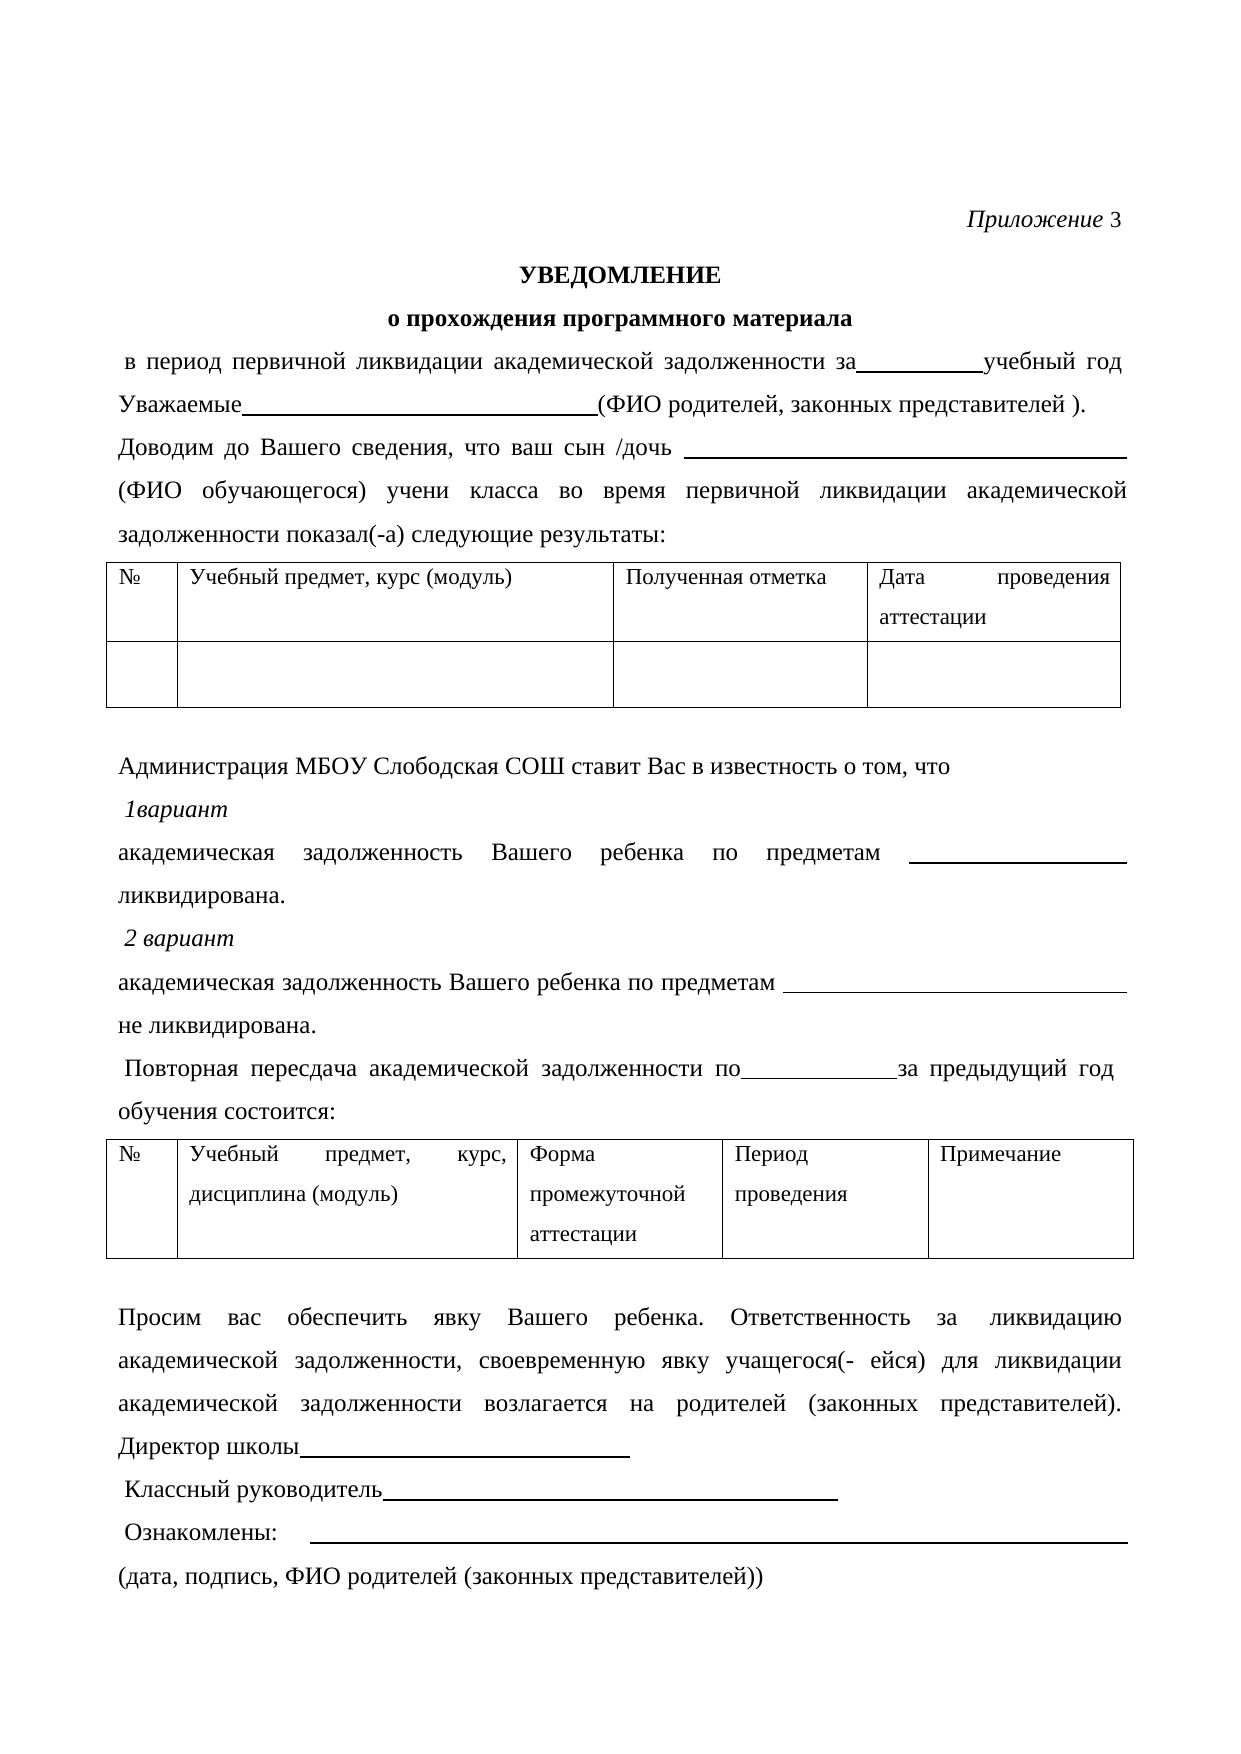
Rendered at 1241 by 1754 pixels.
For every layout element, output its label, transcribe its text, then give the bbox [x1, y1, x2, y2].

text ликвидирована. [118, 881, 1198, 909]
text Администрация МБОУ Слободская СОШ ставит Вас в известность о том, что [118, 751, 1198, 780]
table_cell [868, 642, 1120, 707]
text 2 вариант [124, 923, 1198, 952]
text 1вариант [124, 794, 1198, 823]
table_header Форма промежуточной аттестации [518, 1140, 722, 1258]
text в период первичной ликвидации академической задолженности за учебный год Уважаемые (ФИО родителей, законных представителей ). [118, 346, 1122, 418]
table_header № [107, 1140, 177, 1258]
subtitle УВЕДОМЛЕНИЕ [96, 260, 1144, 289]
table_header Примечание [929, 1140, 1133, 1258]
table_header Учебный предмет, курс, дисциплина (модуль) [178, 1140, 517, 1258]
table_cell [107, 642, 177, 707]
text не ликвидирована. [118, 1010, 1198, 1038]
table_header Учебный предмет, курс (модуль) [178, 563, 613, 641]
table_header Дата проведения аттестации [868, 563, 1120, 641]
table_header Период проведения [723, 1140, 928, 1258]
text (дата, подпись, ФИО родителей (законных представителей)) [118, 1561, 1198, 1589]
text Повторная пересдача академической задолженности по за предыдущий год обучения состоится: [118, 1053, 1122, 1125]
table_cell [614, 642, 867, 707]
text академическая задолженность Вашего ребенка по предметам [118, 837, 1198, 866]
table_header Полученная отметка [614, 563, 867, 641]
table_header № [107, 563, 177, 641]
text академическая задолженность Вашего ребенка по предметам [118, 967, 1198, 996]
text Просим вас обеспечить явку Вашего ребенка. Ответственность за ликвидацию академической задолженности, своевременную явку учащегося(- ейся) для ликвидации академической задолженности возлагается на родителей (законных представителей). Директор школы [118, 1302, 1122, 1460]
text Ознакомлены: [124, 1517, 1198, 1546]
text Классный руководитель [124, 1474, 1198, 1503]
table_cell [178, 642, 613, 707]
text Доводим до Вашего сведения, что ваш сын /дочь (ФИО обучающегося) учени класса во время первичной ликвидации академической задолженности показал(-а) следующие результаты: [118, 432, 1127, 547]
text о прохождения программного материала [387, 303, 1198, 332]
